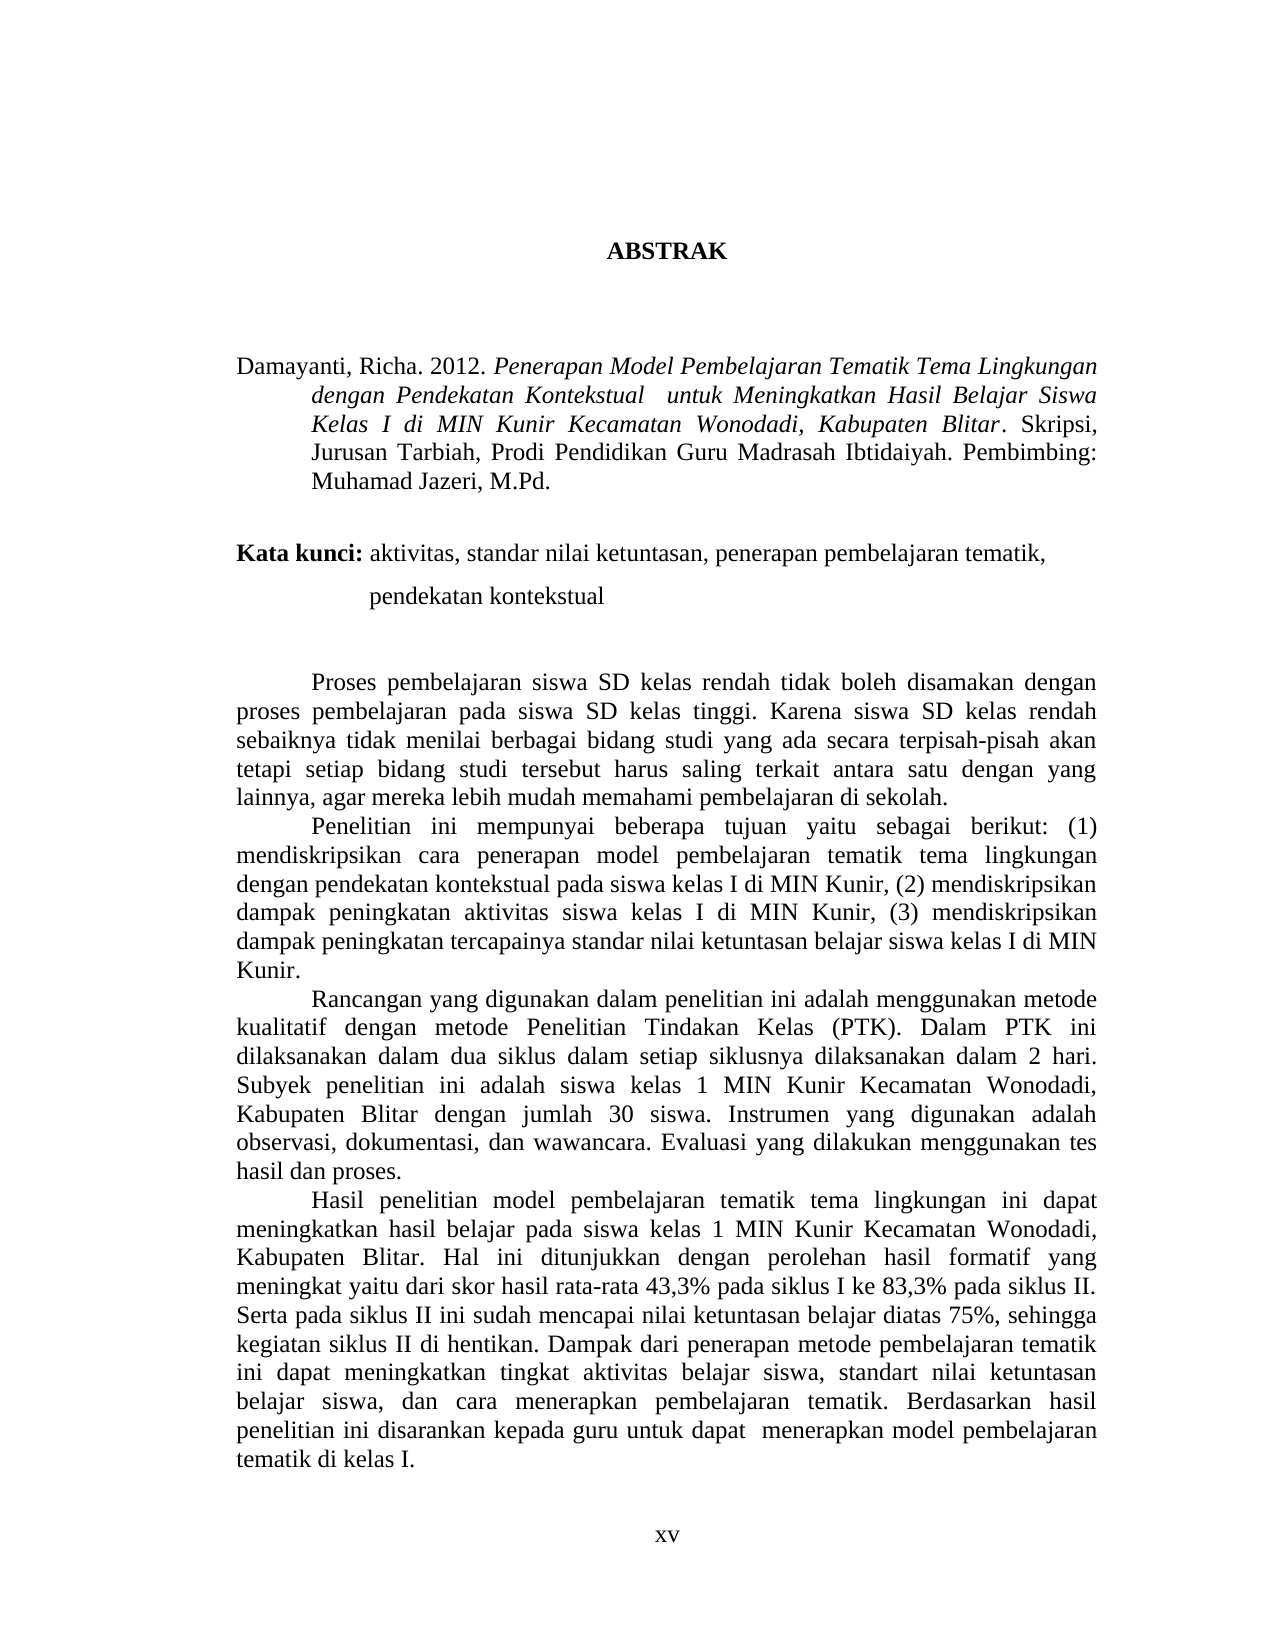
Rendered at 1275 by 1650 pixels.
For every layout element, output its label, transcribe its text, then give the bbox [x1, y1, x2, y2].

text Penelitian ini mempunyai beberapa tujuan yaitu sebagai berikut: (1) mendiskripsikan cara penerapan model pembelajaran tematik tema lingkungan dengan pendekatan kontekstual pada siswa kelas I di MIN Kunir, (2) mendiskripsikan dampak peningkatan aktivitas siswa kelas I di MIN Kunir, (3) mendiskripsikan dampak peningkatan tercapainya standar nilai ketuntasan belajar siswa kelas I di MIN Kunir. [236, 811, 1098, 984]
text Proses pembelajaran siswa SD kelas rendah tidak boleh disamakan dengan proses pembelajaran pada siswa SD kelas tinggi. Karena siswa SD kelas rendah sebaiknya tidak menilai berbagai bidang studi yang ada secara terpisah-pisah akan tetapi setiap bidang studi tersebut harus saling terkait antara satu dengan yang lainnya, agar mereka lebih mudah memahami pembelajaran di sekolah. [236, 667, 1098, 811]
text Rancangan yang digunakan dalam penelitian ini adalah menggunakan metode kualitatif dengan metode Penelitian Tindakan Kelas (PTK). Dalam PTK ini dilaksanakan dalam dua siklus dalam setiap siklusnya dilaksanakan dalam 2 hari. Subyek penelitian ini adalah siswa kelas 1 MIN Kunir Kecamatan Wonodadi, Kabupaten Blitar dengan jumlah 30 siswa. Instrumen yang digunakan adalah observasi, dokumentasi, dan wawancara. Evaluasi yang dilakukan menggunakan tes hasil dan proses. [236, 984, 1098, 1185]
text Hasil penelitian model pembelajaran tematik tema lingkungan ini dapat meningkatkan hasil belajar pada siswa kelas 1 MIN Kunir Kecamatan Wonodadi, Kabupaten Blitar. Hal ini ditunjukkan dengan perolehan hasil formatif yang meningkat yaitu dari skor hasil rata-rata 43,3% pada siklus I ke 83,3% pada siklus II. Serta pada siklus II ini sudah mencapai nilai ketuntasan belajar diatas 75%, sehingga kegiatan siklus II di hentikan. Dampak dari penerapan metode pembelajaran tematik ini dapat meningkatkan tingkat aktivitas belajar siswa, standart nilai ketuntasan belajar siswa, dan cara menerapkan pembelajaran tematik. Berdasarkan hasil penelitian ini disarankan kepada guru untuk dapat menerapkan model pembelajaran tematik di kelas I. [236, 1185, 1098, 1472]
text ABSTRAK [236, 236, 1098, 265]
text Kata kunci: aktivitas, standar nilai ketuntasan, penerapan pembelajaran tematik, pendekatan kontekstual [236, 538, 1098, 610]
text Damayanti, Richa. 2012. Penerapan Model Pembelajaran Tematik Tema Lingkungan dengan Pendekatan Kontekstual untuk Meningkatkan Hasil Belajar Siswa Kelas I di MIN Kunir Kecamatan Wonodadi, Kabupaten Blitar. Skripsi, Jurusan Tarbiah, Prodi Pendidikan Guru Madrasah Ibtidaiyah. Pembimbing: Muhamad Jazeri, M.Pd. [236, 351, 1098, 495]
